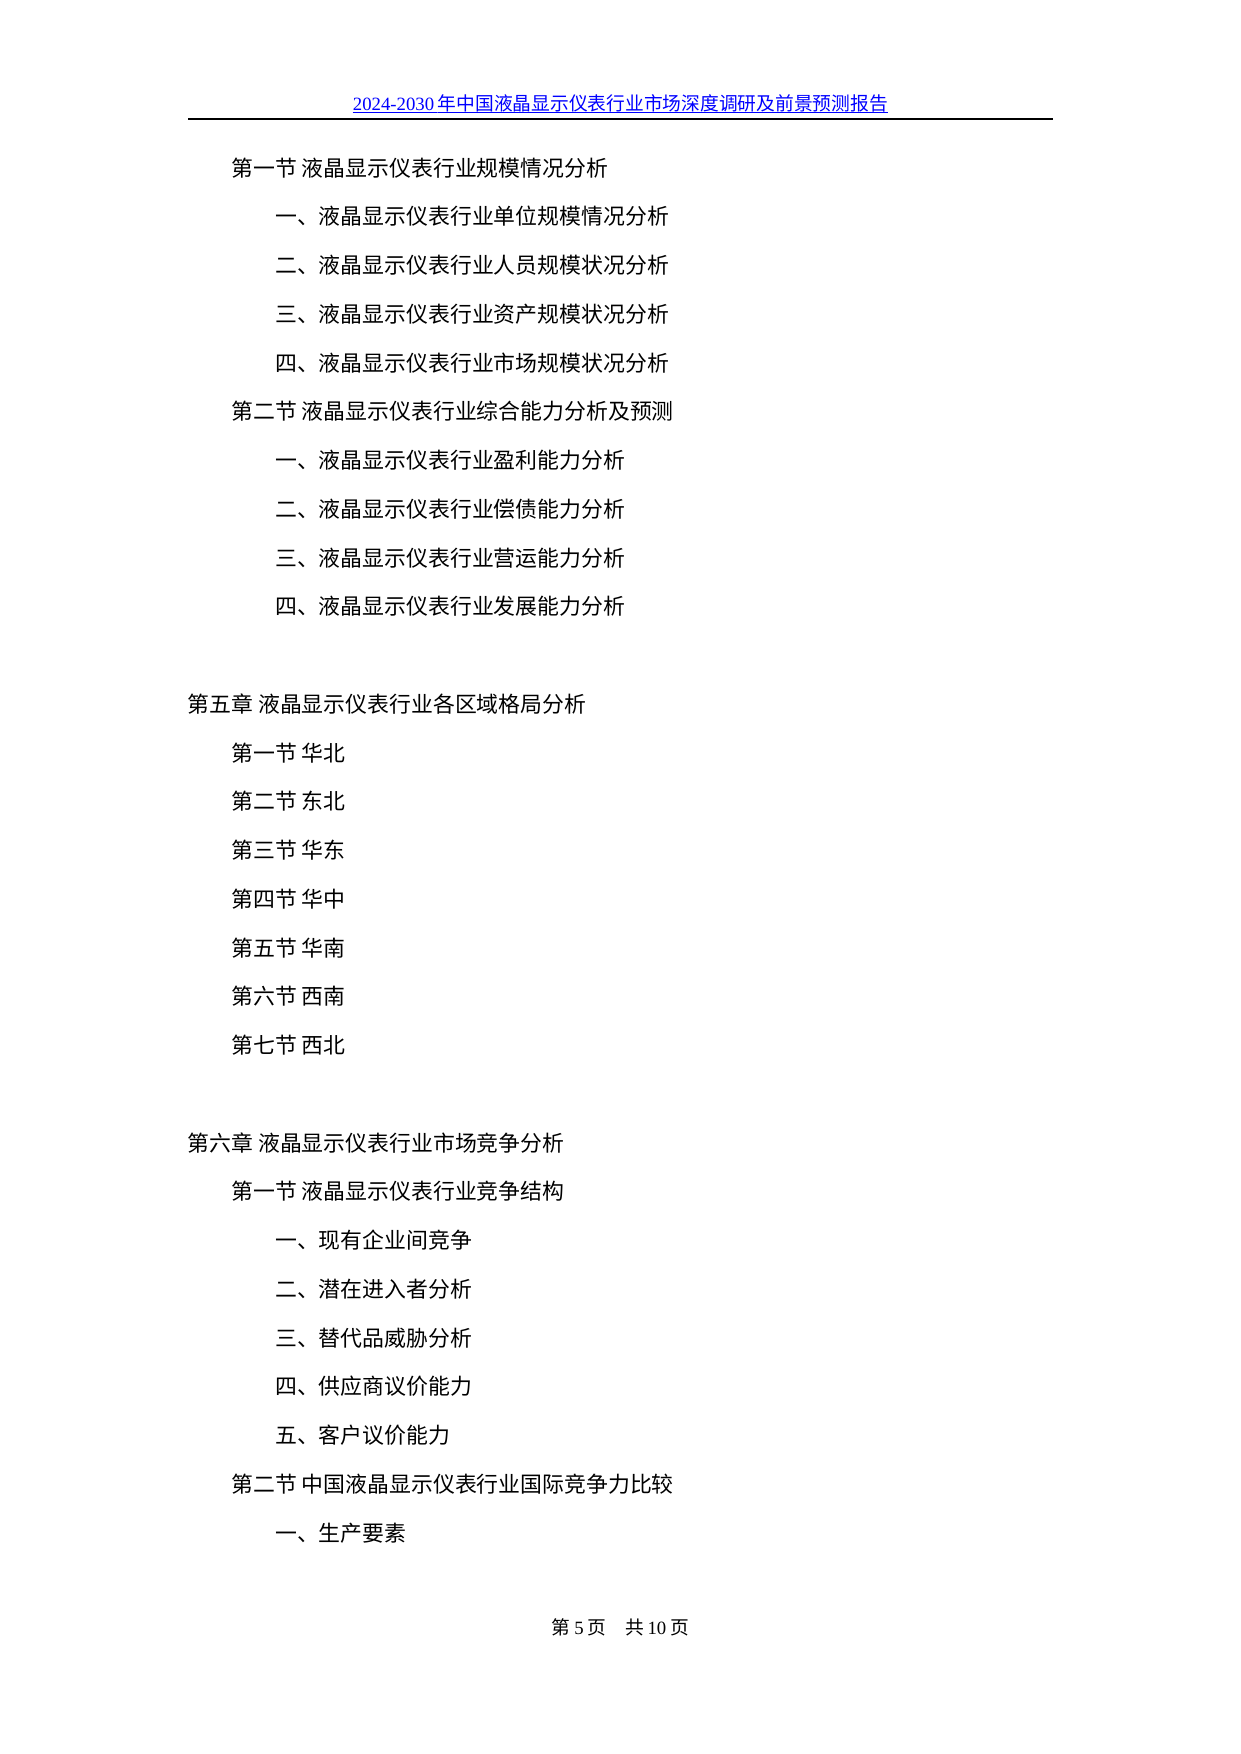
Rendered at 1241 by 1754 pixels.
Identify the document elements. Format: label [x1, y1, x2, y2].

text [187, 150, 1053, 1548]
